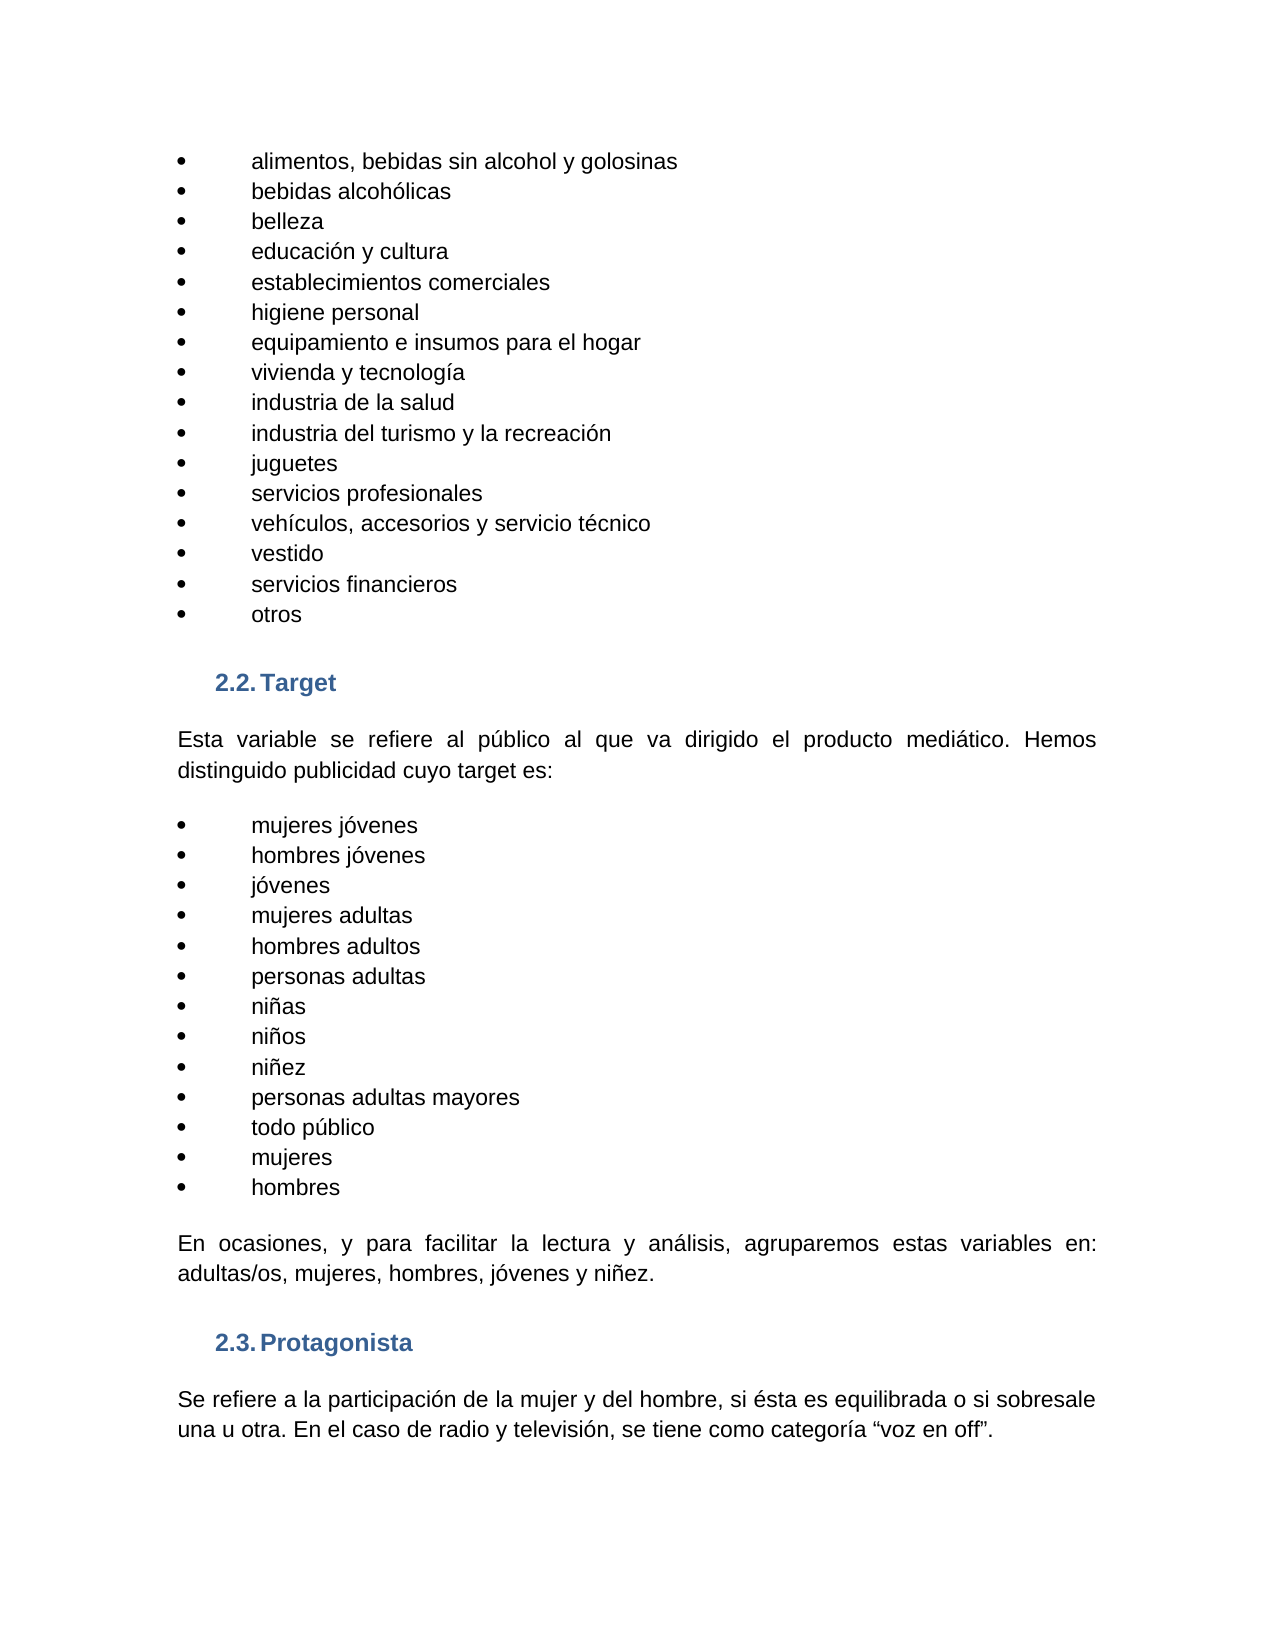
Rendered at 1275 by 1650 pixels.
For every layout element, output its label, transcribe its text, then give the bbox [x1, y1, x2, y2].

list niñas [177, 993, 1098, 1019]
list vehículos, accesorios y servicio técnico [177, 510, 1098, 536]
list niños [177, 1023, 1098, 1050]
list educación y cultura [177, 238, 1098, 264]
list hombres [177, 1174, 1098, 1201]
text Esta variable se refiere al público al que va dirigido el producto mediático. Hemos distinguido publicidad cuyo target es: [177, 726, 1098, 783]
list hombres jóvenes [177, 842, 1098, 868]
list jóvenes [177, 872, 1098, 899]
list equipamiento e insumos para el hogar [177, 329, 1098, 355]
list servicios profesionales [177, 480, 1098, 506]
list higiene personal [177, 299, 1098, 325]
list todo público [177, 1114, 1098, 1140]
text Se refiere a la participación de la mujer y del hombre, si ésta es equilibrada o si sobresale una u otra. En el caso de radio y televisión, se tiene como categoría “voz en off”. [177, 1386, 1098, 1442]
list personas adultas mayores [177, 1084, 1098, 1110]
list vivienda y tecnología [177, 359, 1098, 385]
list vestido [177, 540, 1098, 567]
list belleza [177, 208, 1098, 234]
list alimentos, bebidas sin alcohol y golosinas [177, 148, 1098, 174]
list establecimientos comerciales [177, 268, 1098, 295]
subtitle Protagonista [215, 1327, 1098, 1356]
list niñez [177, 1053, 1098, 1080]
list juguetes [177, 450, 1098, 476]
subtitle Target [215, 668, 1098, 697]
list mujeres [177, 1144, 1098, 1171]
list mujeres jóvenes [177, 812, 1098, 838]
list industria de la salud [177, 389, 1098, 416]
list otros [177, 601, 1098, 627]
list servicios financieros [177, 571, 1098, 597]
list mujeres adultas [177, 902, 1098, 929]
list bebidas alcohólicas [177, 178, 1098, 204]
list hombres adultos [177, 933, 1098, 959]
list personas adultas [177, 963, 1098, 989]
text En ocasiones, y para facilitar la lectura y análisis, agruparemos estas variables en: adultas/os, mujeres, hombres, jóvenes y niñez. [177, 1229, 1098, 1286]
list industria del turismo y la recreación [177, 419, 1098, 446]
